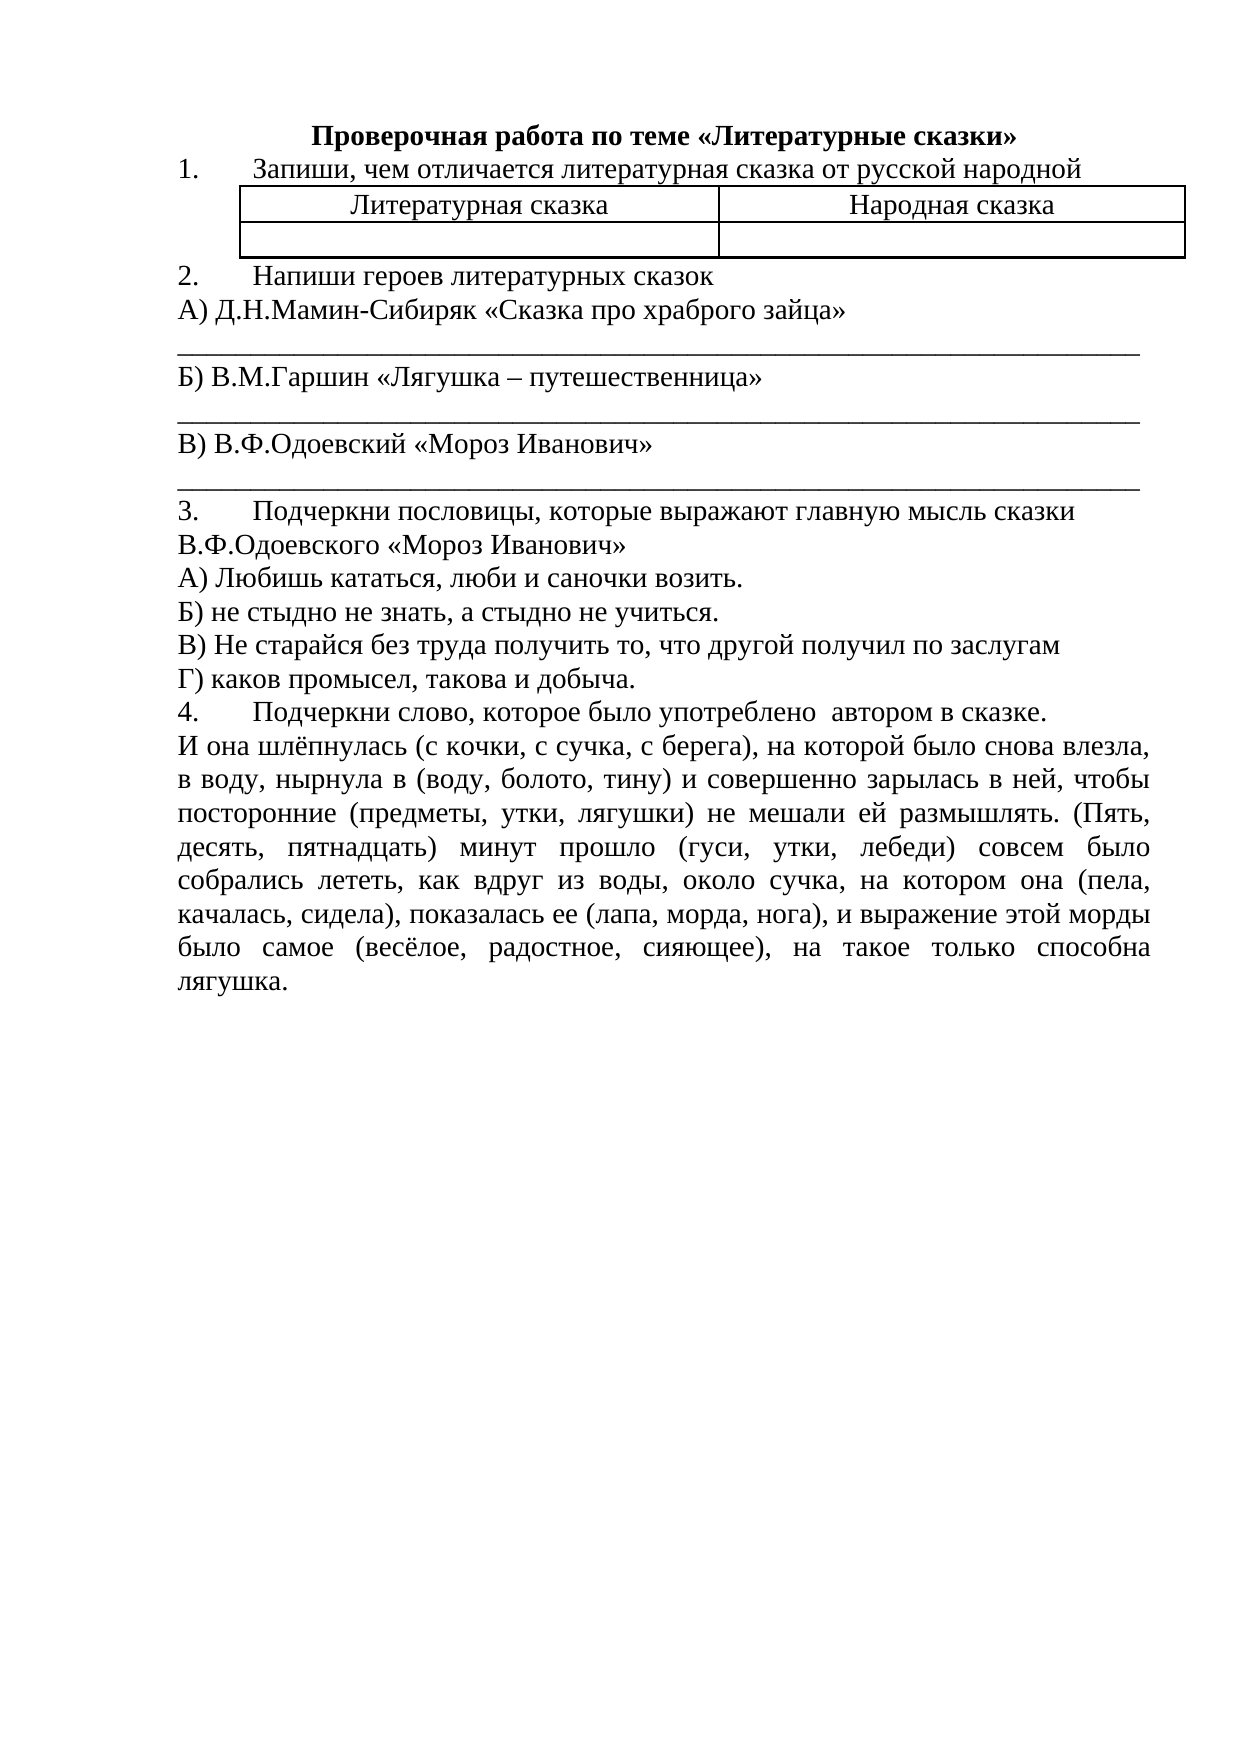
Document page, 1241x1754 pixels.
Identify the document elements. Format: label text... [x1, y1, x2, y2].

text А) Д.Н.Мамин-Сибиряк «Сказка про храброго зайца» [177, 292, 1152, 326]
list Напиши героев литературных сказок [177, 258, 1152, 292]
table_cell [241, 223, 718, 256]
text Проверочная работа по теме «Литературные сказки» [177, 118, 1152, 152]
text Б) не стыдно не знать, а стыдно не учиться. [177, 594, 1152, 627]
text И она шлёпнулась (с кочки, с сучка, с берега), на которой было снова влезла, в воду, нырнула в (воду, болото, тину) и совершенно зарылась в ней, чтобы посторонние (предметы, утки, лягушки) не мешали ей размышлять. (Пять, десять, пятнадцать) минут прошло (гуси, утки, лебеди) совсем было собрались лететь, как вдруг из воды, около сучка, на котором она (пела, качалась, сидела), показалась ее (лапа, морда, нога), и выражение этой морды было самое (весёлое, радостное, сияющее), на такое только способна лягушка. [177, 728, 1152, 996]
text __________________________________________________________________ [177, 460, 1152, 493]
text В) Не старайся без труда получить то, что другой получил по заслугам [177, 627, 1152, 661]
table_header Литературная сказка [241, 187, 718, 221]
text __________________________________________________________________ [177, 326, 1152, 359]
list Запиши, чем отличается литературная сказка от русской народной [177, 152, 1152, 185]
text Б) В.М.Гаршин «Лягушка – путешественница» [177, 359, 1152, 393]
table_cell [720, 223, 1184, 256]
text В) В.Ф.Одоевский «Мороз Иванович» [177, 426, 1152, 460]
list Подчеркни пословицы, которые выражают главную мысль сказки В.Ф.Одоевского «Мороз Иванович» [177, 493, 1152, 560]
table_header Народная сказка [720, 187, 1184, 221]
text А) Любишь кататься, люби и саночки возить. [177, 560, 1152, 594]
text __________________________________________________________________ [177, 393, 1152, 426]
list Подчеркни слово, которое было употреблено автором в сказке. [177, 694, 1152, 728]
text Г) каков промысел, такова и добыча. [177, 661, 1152, 694]
